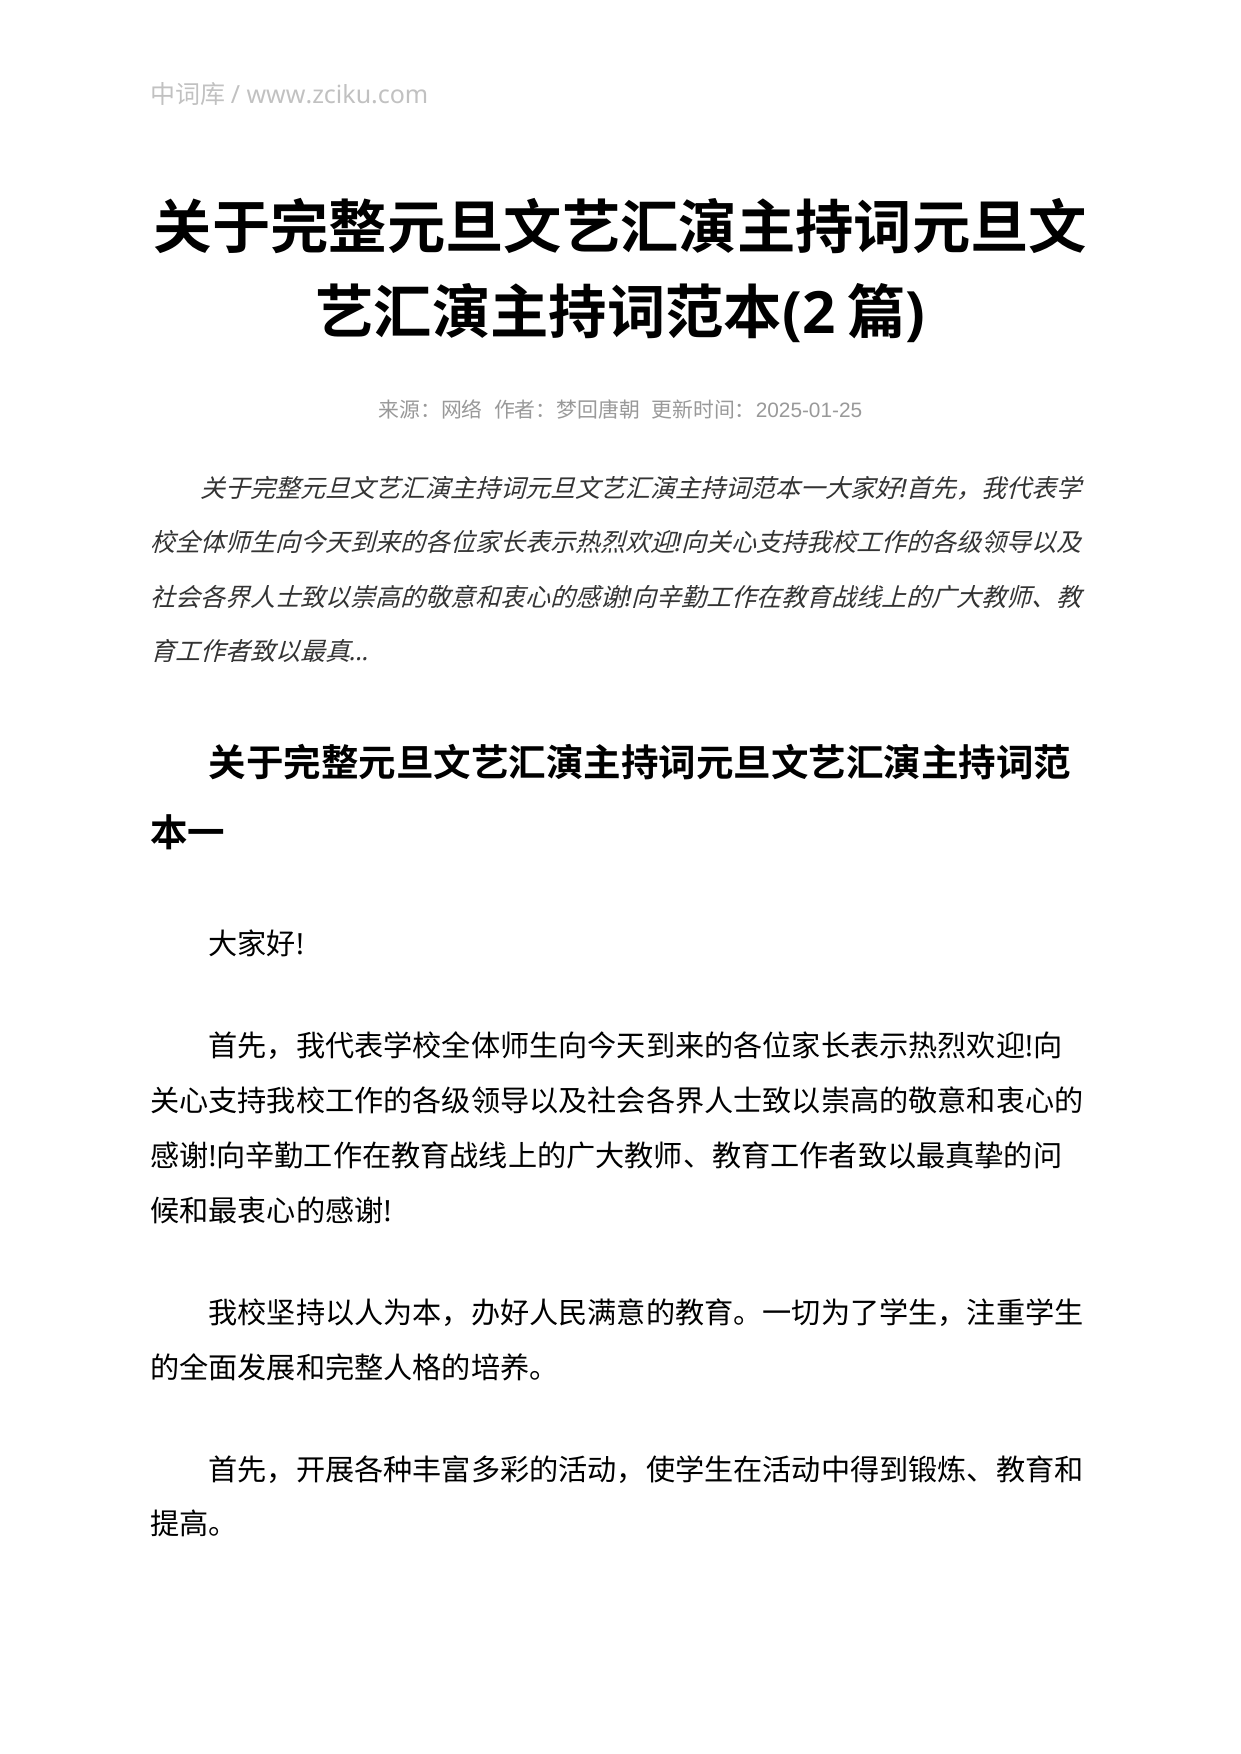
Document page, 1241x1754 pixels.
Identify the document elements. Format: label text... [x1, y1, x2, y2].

text 关于完整元旦文艺汇演主持词元旦文艺汇演主持词范本一大家好!首先，我代表学校全体师生向今天到来的各位家长表示热烈欢迎!向关心支持我校工作的各级领导以及社会各界人士致以崇高的敬意和衷心的感谢!向辛勤工作在教育战线上的广大教师、教育工作者致以最真... [150, 468, 1090, 668]
text 来源：网络 作者：梦回唐朝 更新时间：2025-01-25 [150, 397, 1090, 421]
subtitle 关于完整元旦文艺汇演主持词元旦文艺汇演主持词范本(2篇) [150, 181, 1090, 351]
text 首先，我代表学校全体师生向今天到来的各位家长表示热烈欢迎!向关心支持我校工作的各级领导以及社会各界人士致以崇高的敬意和衷心的感谢!向辛勤工作在教育战线上的广大教师、教育工作者致以最真挚的问候和最衷心的感谢! [150, 1022, 1090, 1230]
text 大家好! [150, 921, 1090, 963]
text 我校坚持以人为本，办好人民满意的教育。一切为了学生，注重学生的全面发展和完整人格的培养。 [150, 1289, 1090, 1387]
text 首先，开展各种丰富多彩的活动，使学生在活动中得到锻炼、教育和提高。 [150, 1446, 1090, 1543]
text 关于完整元旦文艺汇演主持词元旦文艺汇演主持词范本一 [150, 733, 1090, 857]
